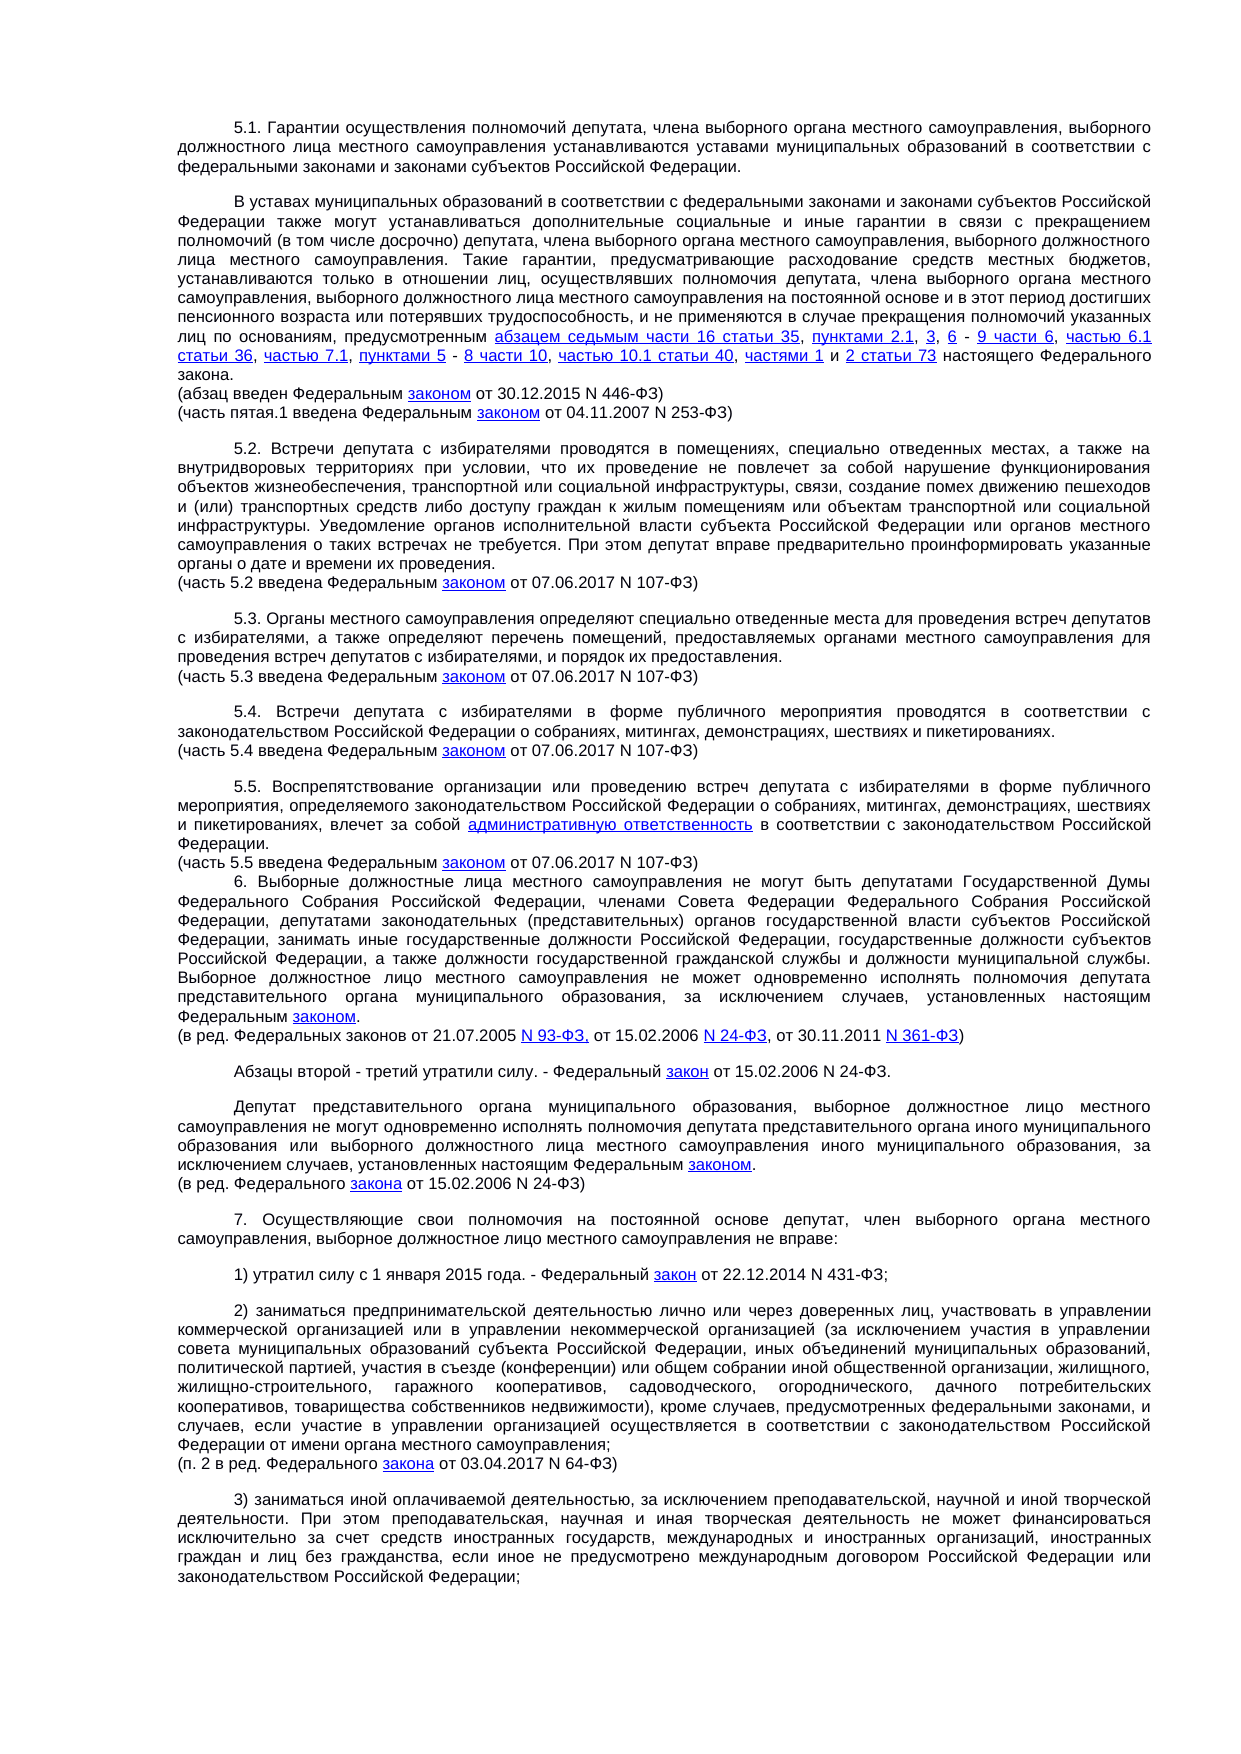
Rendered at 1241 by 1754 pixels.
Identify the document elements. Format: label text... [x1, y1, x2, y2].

text (п. 2 в ред. Федерального закона от 03.04.2017 N 64-ФЗ) [177, 1454, 1152, 1473]
text В уставах муниципальных образований в соответствии с федеральными законами и законами субъектов Российской Федерации также могут устанавливаться дополнительные социальные и иные гарантии в связи с прекращением полномочий (в том числе досрочно) депутата, члена выборного органа местного самоуправления, выборного должностного лица местного самоуправления. Такие гарантии, предусматривающие расходование средств местных бюджетов, устанавливаются только в отношении лиц, осуществлявших полномочия депутата, члена выборного органа местного самоуправления, выборного должностного лица местного самоуправления на постоянной основе и в этот период достигших пенсионного возраста или потерявших трудоспособность, и не применяются в случае прекращения полномочий указанных лиц по основаниям, предусмотренным абзацем седьмым части 16 статьи 35, пунктами 2.1, 3, 6 - 9 части 6, частью 6.1 статьи 36, частью 7.1, пунктами 5 - 8 части 10, частью 10.1 статьи 40, частями 1 и 2 статьи 73 настоящего Федерального закона. [177, 192, 1152, 384]
text (часть 5.3 введена Федеральным законом от 07.06.2017 N 107-ФЗ) [177, 666, 1152, 686]
text 7. Осуществляющие свои полномочия на постоянной основе депутат, член выборного органа местного самоуправления, выборное должностное лицо местного самоуправления не вправе: [177, 1210, 1152, 1248]
text (часть 5.2 введена Федеральным законом от 07.06.2017 N 107-ФЗ) [177, 573, 1152, 592]
text Абзацы второй - третий утратили силу. - Федеральный закон от 15.02.2006 N 24-ФЗ. [177, 1061, 1152, 1081]
text (часть 5.4 введена Федеральным законом от 07.06.2017 N 107-ФЗ) [177, 741, 1152, 760]
text (абзац введен Федеральным законом от 30.12.2015 N 446-ФЗ) [177, 384, 1152, 403]
text 5.1. Гарантии осуществления полномочий депутата, члена выборного органа местного самоуправления, выборного должностного лица местного самоуправления устанавливаются уставами муниципальных образований в соответствии с федеральными законами и законами субъектов Российской Федерации. [177, 118, 1152, 176]
text (в ред. Федерального закона от 15.02.2006 N 24-ФЗ) [177, 1174, 1152, 1193]
text 5.2. Встречи депутата с избирателями проводятся в помещениях, специально отведенных местах, а также на внутридворовых территориях при условии, что их проведение не повлечет за собой нарушение функционирования объектов жизнеобеспечения, транспортной или социальной инфраструктуры, связи, создание помех движению пешеходов и (или) транспортных средств либо доступу граждан к жилым помещениям или объектам транспортной или социальной инфраструктуры. Уведомление органов исполнительной власти субъекта Российской Федерации или органов местного самоуправления о таких встречах не требуется. При этом депутат вправе предварительно проинформировать указанные органы о дате и времени их проведения. [177, 439, 1152, 573]
text 2) заниматься предпринимательской деятельностью лично или через доверенных лиц, участвовать в управлении коммерческой организацией или в управлении некоммерческой организацией (за исключением участия в управлении совета муниципальных образований субъекта Российской Федерации, иных объединений муниципальных образований, политической партией, участия в съезде (конференции) или общем собрании иной общественной организации, жилищного, жилищно-строительного, гаражного кооперативов, садоводческого, огороднического, дачного потребительских кооперативов, товарищества собственников недвижимости), кроме случаев, предусмотренных федеральными законами, и случаев, если участие в управлении организацией осуществляется в соответствии с законодательством Российской Федерации от имени органа местного самоуправления; [177, 1301, 1152, 1454]
text Депутат представительного органа муниципального образования, выборное должностное лицо местного самоуправления не могут одновременно исполнять полномочия депутата представительного органа иного муниципального образования или выборного должностного лица местного самоуправления иного муниципального образования, за исключением случаев, установленных настоящим Федеральным законом. [177, 1097, 1152, 1174]
text 5.5. Воспрепятствование организации или проведению встреч депутата с избирателями в форме публичного мероприятия, определяемого законодательством Российской Федерации о собраниях, митингах, демонстрациях, шествиях и пикетированиях, влечет за собой административную ответственность в соответствии с законодательством Российской Федерации. [177, 776, 1152, 853]
text 1) утратил силу с 1 января 2015 года. - Федеральный закон от 22.12.2014 N 431-ФЗ; [177, 1265, 1152, 1284]
text (часть пятая.1 введена Федеральным законом от 04.11.2007 N 253-ФЗ) [177, 403, 1152, 422]
text 3) заниматься иной оплачиваемой деятельностью, за исключением преподавательской, научной и иной творческой деятельности. При этом преподавательская, научная и иная творческая деятельность не может финансироваться исключительно за счет средств иностранных государств, международных и иностранных организаций, иностранных граждан и лиц без гражданства, если иное не предусмотрено международным договором Российской Федерации или законодательством Российской Федерации; [177, 1490, 1152, 1586]
text (часть 5.5 введена Федеральным законом от 07.06.2017 N 107-ФЗ) [177, 853, 1152, 872]
text (в ред. Федеральных законов от 21.07.2005 N 93-ФЗ, от 15.02.2006 N 24-ФЗ, от 30.11.2011 N 361-ФЗ) [177, 1026, 1152, 1045]
text 5.4. Встречи депутата с избирателями в форме публичного мероприятия проводятся в соответствии с законодательством Российской Федерации о собраниях, митингах, демонстрациях, шествиях и пикетированиях. [177, 702, 1152, 741]
text 5.3. Органы местного самоуправления определяют специально отведенные места для проведения встреч депутатов с избирателями, а также определяют перечень помещений, предоставляемых органами местного самоуправления для проведения встреч депутатов с избирателями, и порядок их предоставления. [177, 609, 1152, 666]
text 6. Выборные должностные лица местного самоуправления не могут быть депутатами Государственной Думы Федерального Собрания Российской Федерации, членами Совета Федерации Федерального Собрания Российской Федерации, депутатами законодательных (представительных) органов государственной власти субъектов Российской Федерации, занимать иные государственные должности Российской Федерации, государственные должности субъектов Российской Федерации, а также должности государственной гражданской службы и должности муниципальной службы. Выборное должностное лицо местного самоуправления не может одновременно исполнять полномочия депутата представительного органа муниципального образования, за исключением случаев, установленных настоящим Федеральным законом. [177, 872, 1152, 1026]
